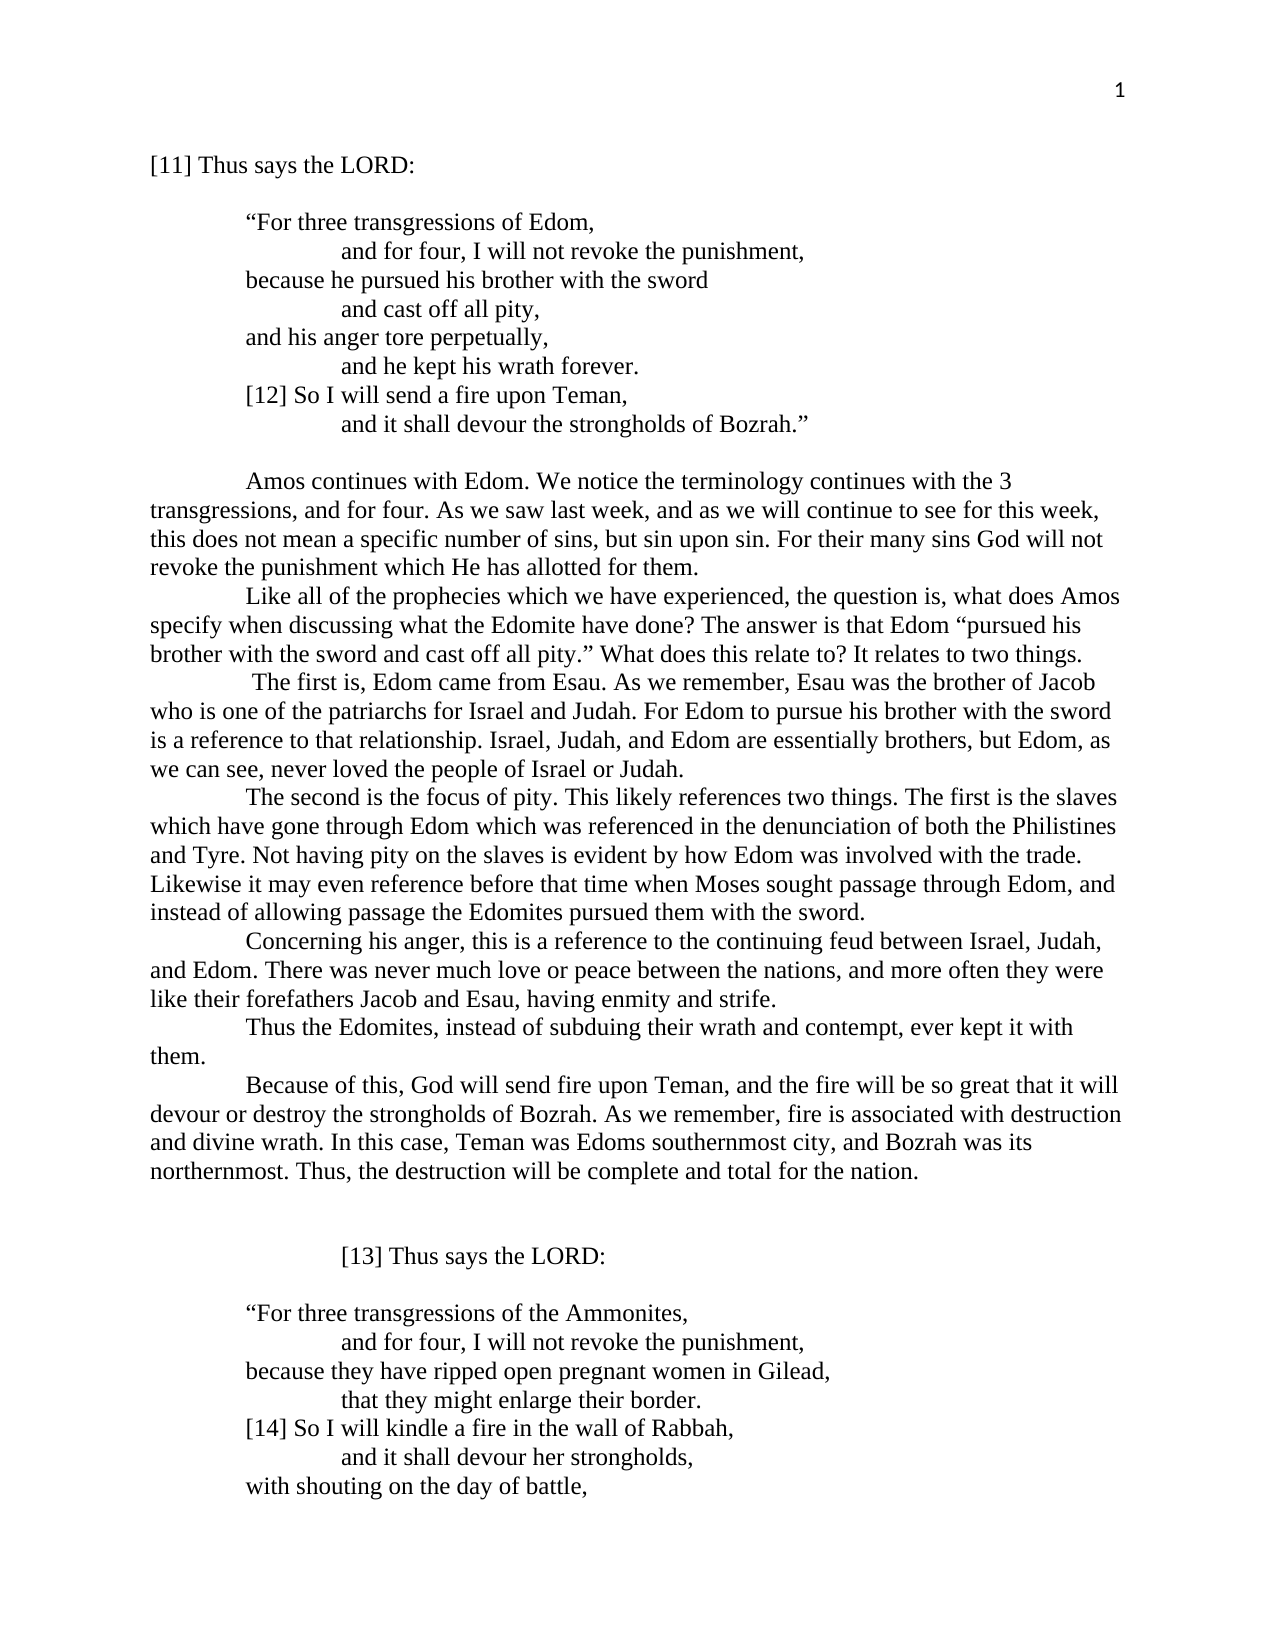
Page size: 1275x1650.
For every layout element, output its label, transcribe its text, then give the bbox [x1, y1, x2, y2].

text [12] So I will send a fire upon Teman, [150, 380, 1125, 409]
text [14] So I will kindle a fire in the wall of Rabbah, [150, 1413, 1125, 1442]
text “For three transgressions of Edom, [150, 207, 1125, 236]
text and cast off all pity, [150, 294, 1125, 322]
text and his anger tore perpetually, [150, 322, 1125, 351]
text because they have ripped open pregnant women in Gilead, [150, 1356, 1125, 1385]
text and for four, I will not revoke the punishment, [150, 236, 1125, 265]
text that they might enlarge their border. [150, 1385, 1125, 1413]
text [13] Thus says the LORD: [150, 1241, 1125, 1270]
text because he pursued his brother with the sword [150, 265, 1125, 294]
text and for four, I will not revoke the punishment, [150, 1327, 1125, 1356]
text with shouting on the day of battle, [150, 1471, 1125, 1500]
text “For three transgressions of the Ammonites, [150, 1298, 1125, 1327]
text and he kept his wrath forever. [150, 351, 1125, 380]
text and it shall devour her strongholds, [150, 1442, 1125, 1471]
text and it shall devour the strongholds of Bozrah.” Amos continues with Edom. We notice the terminology continues with the 3 transgressions, and for four. As we saw last week, and as we will continue to see for this week, this does not mean a specific number of sins, but sin upon sin. For their many sins God will not revoke the punishment which He has allotted for them. Like all of the prophecies which we have experienced, the question is, what does Amos specify when discussing what the Edomite have done? The answer is that Edom “pursued his brother with the sword and cast off all pity.” What does this relate to? It relates to two things. The first is, Edom came from Esau. As we remember, Esau was the brother of Jacob who is one of the patriarchs for Israel and Judah. For Edom to pursue his brother with the sword is a reference to that relationship. Israel, Judah, and Edom are essentially brothers, but Edom, as we can see, never loved the people of Israel or Judah. The second is the focus of pity. This likely references two things. The first is the slaves which have gone through Edom which was referenced in the denunciation of both the Philistines and Tyre. Not having pity on the slaves is evident by how Edom was involved with the trade. Likewise it may even reference before that time when Moses sought passage through Edom, and instead of allowing passage the Edomites pursued them with the sword. Concerning his anger, this is a reference to the continuing feud between Israel, Judah, and Edom. There was never much love or peace between the nations, and more often they were like their forefathers Jacob and Esau, having enmity and strife. Thus the Edomites, instead of subduing their wrath and contempt, ever kept it with them. Because of this, God will send fire upon Teman, and the fire will be so great that it will devour or destroy the strongholds of Bozrah. As we remember, fire is associated with destruction and divine wrath. In this case, Teman was Edoms southernmost city, and Bozrah was its northernmost. Thus, the destruction will be complete and total for the nation. [150, 409, 1125, 1185]
text [11] Thus says the LORD: [150, 150, 1125, 179]
